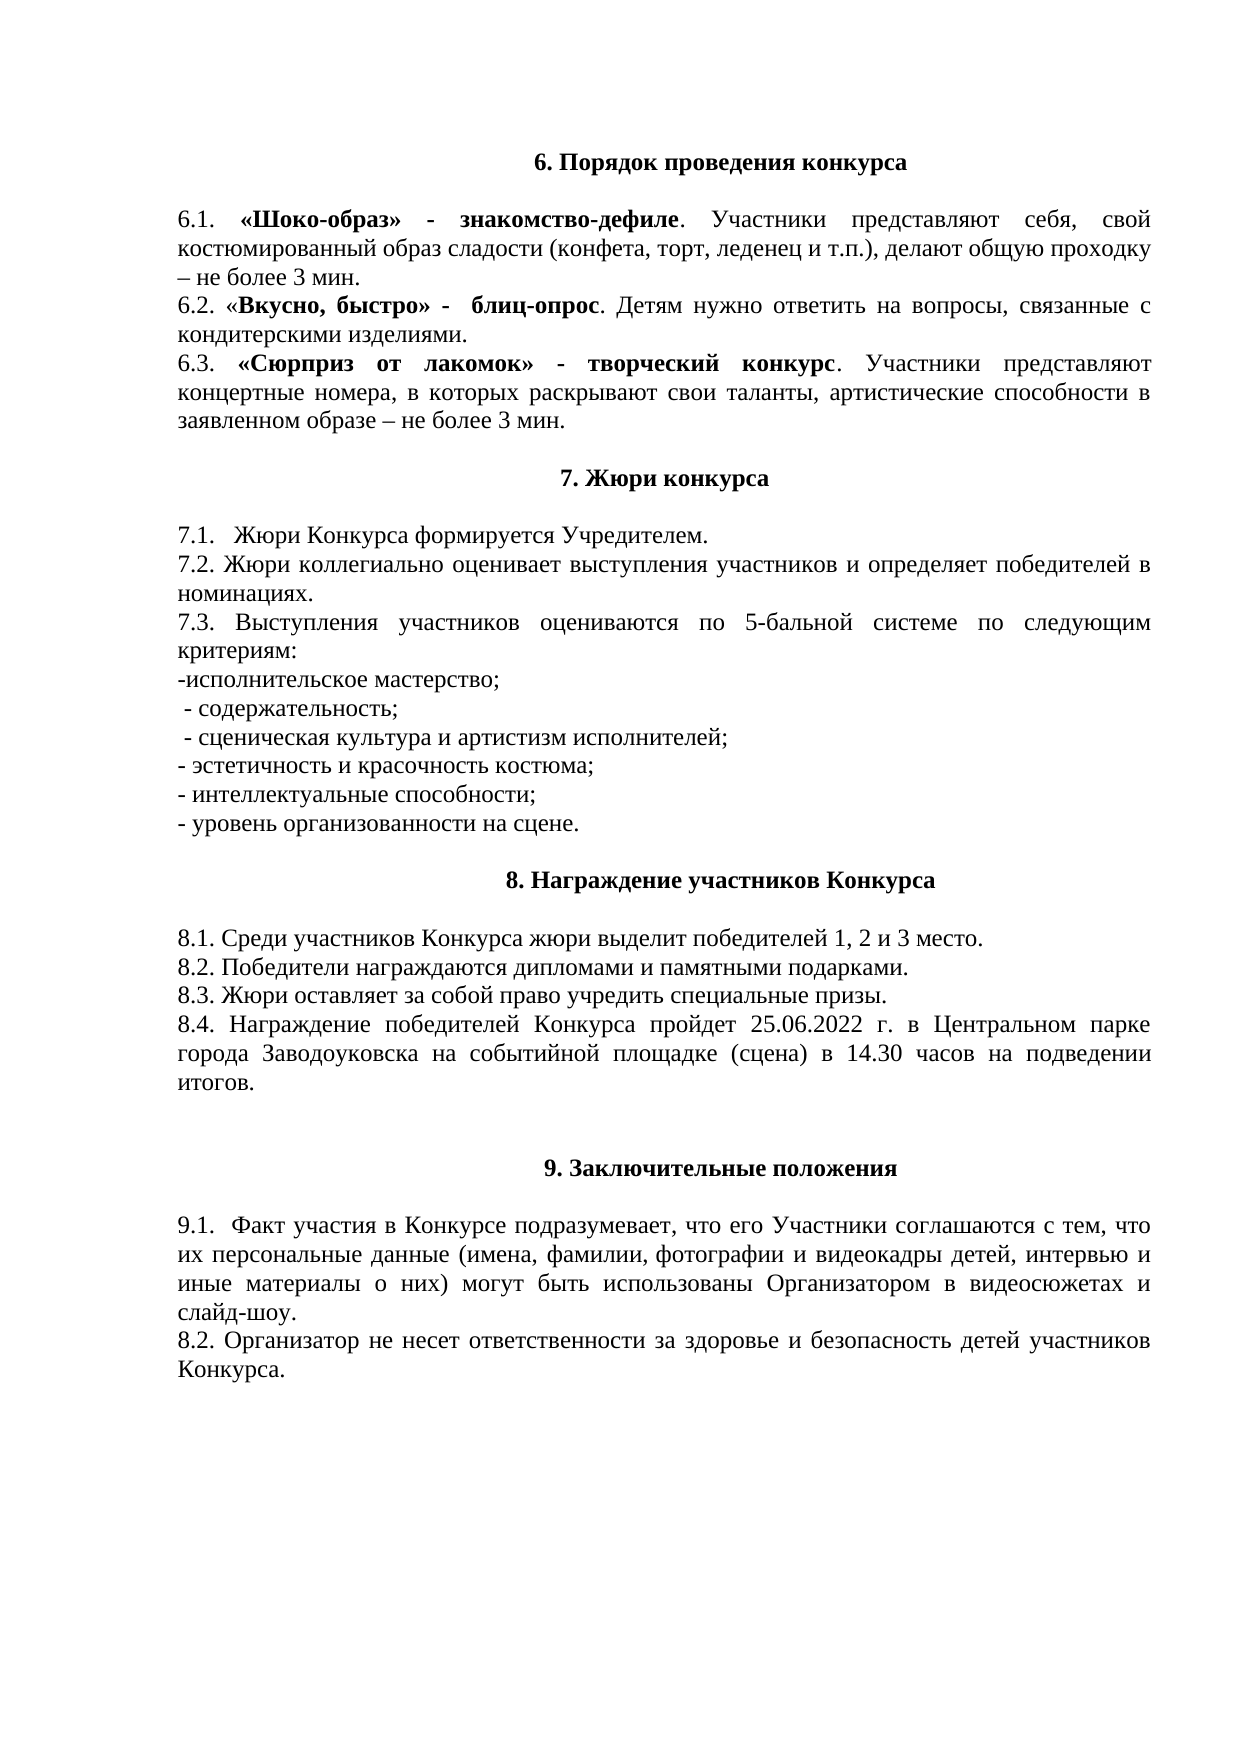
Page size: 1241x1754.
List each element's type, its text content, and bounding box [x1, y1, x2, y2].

text 8.1. Среди участников Конкурса жюри выделит победителей 1, 2 и 3 место. [177, 923, 1152, 952]
list 7. Жюри конкурса [177, 463, 1152, 492]
text 8.2. Организатор не несет ответственности за здоровье и безопасность детей участников Конкурса. [177, 1326, 1152, 1383]
text 7.3. Выступления участников оцениваются по 5-бальной системе по следующим критериям: [177, 607, 1152, 664]
text 9. Заключительные положения [290, 1153, 1152, 1182]
text -исполнительское мастерство; [177, 664, 1152, 693]
text 7.2. Жюри коллегиально оценивает выступления участников и определяет победителей в номинациях. [177, 549, 1152, 607]
text 8. Награждение участников Конкурса [290, 866, 1152, 894]
text 6.2. «Вкусно, быстро» - блиц-опрос. Детям нужно ответить на вопросы, связанные с кондитерскими изделиями. [177, 291, 1152, 348]
text 6.1. «Шоко-образ» - знакомство-дефиле. Участники представляют себя, свой костюмированный образ сладости (конфета, торт, леденец и т.п.), делают общую проходку – не более 3 мин. [177, 204, 1152, 291]
text 7.1. Жюри Конкурса формируется Учредителем. [177, 521, 1152, 549]
text - уровень организованности на сцене. [177, 808, 1152, 837]
text 6. Порядок проведения конкурса [290, 147, 1152, 176]
text 9.1. Факт участия в Конкурсе подразумевает, что его Участники соглашаются с тем, что их персональные данные (имена, фамилии, фотографии и видеокадры детей, интервью и иные материалы о них) могут быть использованы Организатором в видеосюжетах и слайд-шоу. [177, 1211, 1152, 1326]
text 8.3. Жюри оставляет за собой право учредить специальные призы. [177, 981, 1152, 1009]
text 8.4. Награждение победителей Конкурса пройдет 25.06.2022 г. в Центральном парке города Заводоуковска на событийной площадке (сцена) в 14.30 часов на подведении итогов. [177, 1009, 1152, 1096]
text 6.3. «Сюрприз от лакомок» - творческий конкурс. Участники представляют концертные номера, в которых раскрывают свои таланты, артистические способности в заявленном образе – не более 3 мин. [177, 348, 1152, 434]
text - сценическая культура и артистизм исполнителей; [177, 722, 1152, 751]
text - интеллектуальные способности; [177, 779, 1152, 808]
text - эстетичность и красочность костюма; [177, 751, 1152, 779]
text - содержательность; [177, 693, 1152, 722]
text 8.2. Победители награждаются дипломами и памятными подарками. [177, 952, 1152, 981]
